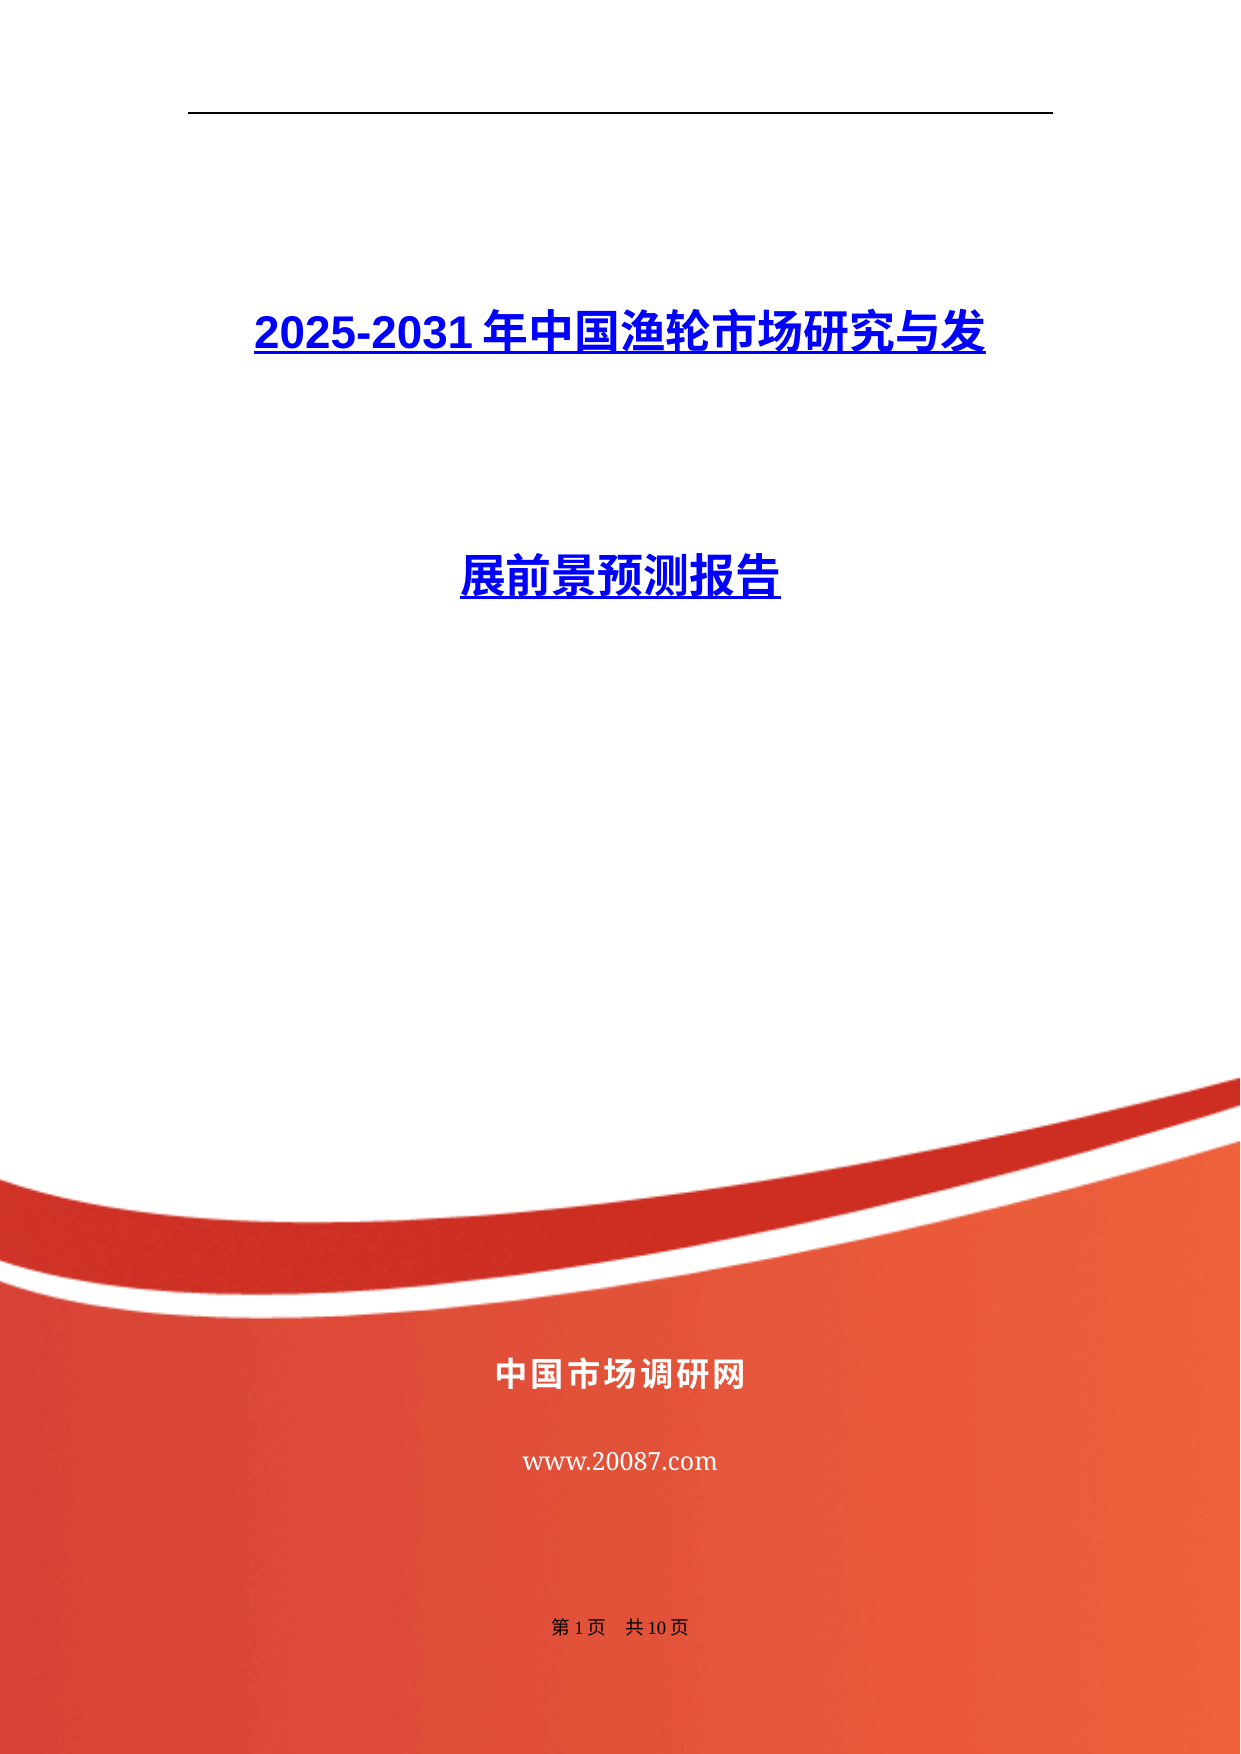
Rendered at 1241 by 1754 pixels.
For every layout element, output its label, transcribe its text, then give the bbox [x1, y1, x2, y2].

picture [0, 1006, 1241, 1754]
table_header 2025-2031年中国渔轮市场研究与发展前景预测报告 [188, 207, 1053, 773]
text www.20087.com [187, 1428, 1053, 1493]
subtitle 中国市场调研网 [187, 1339, 1053, 1404]
